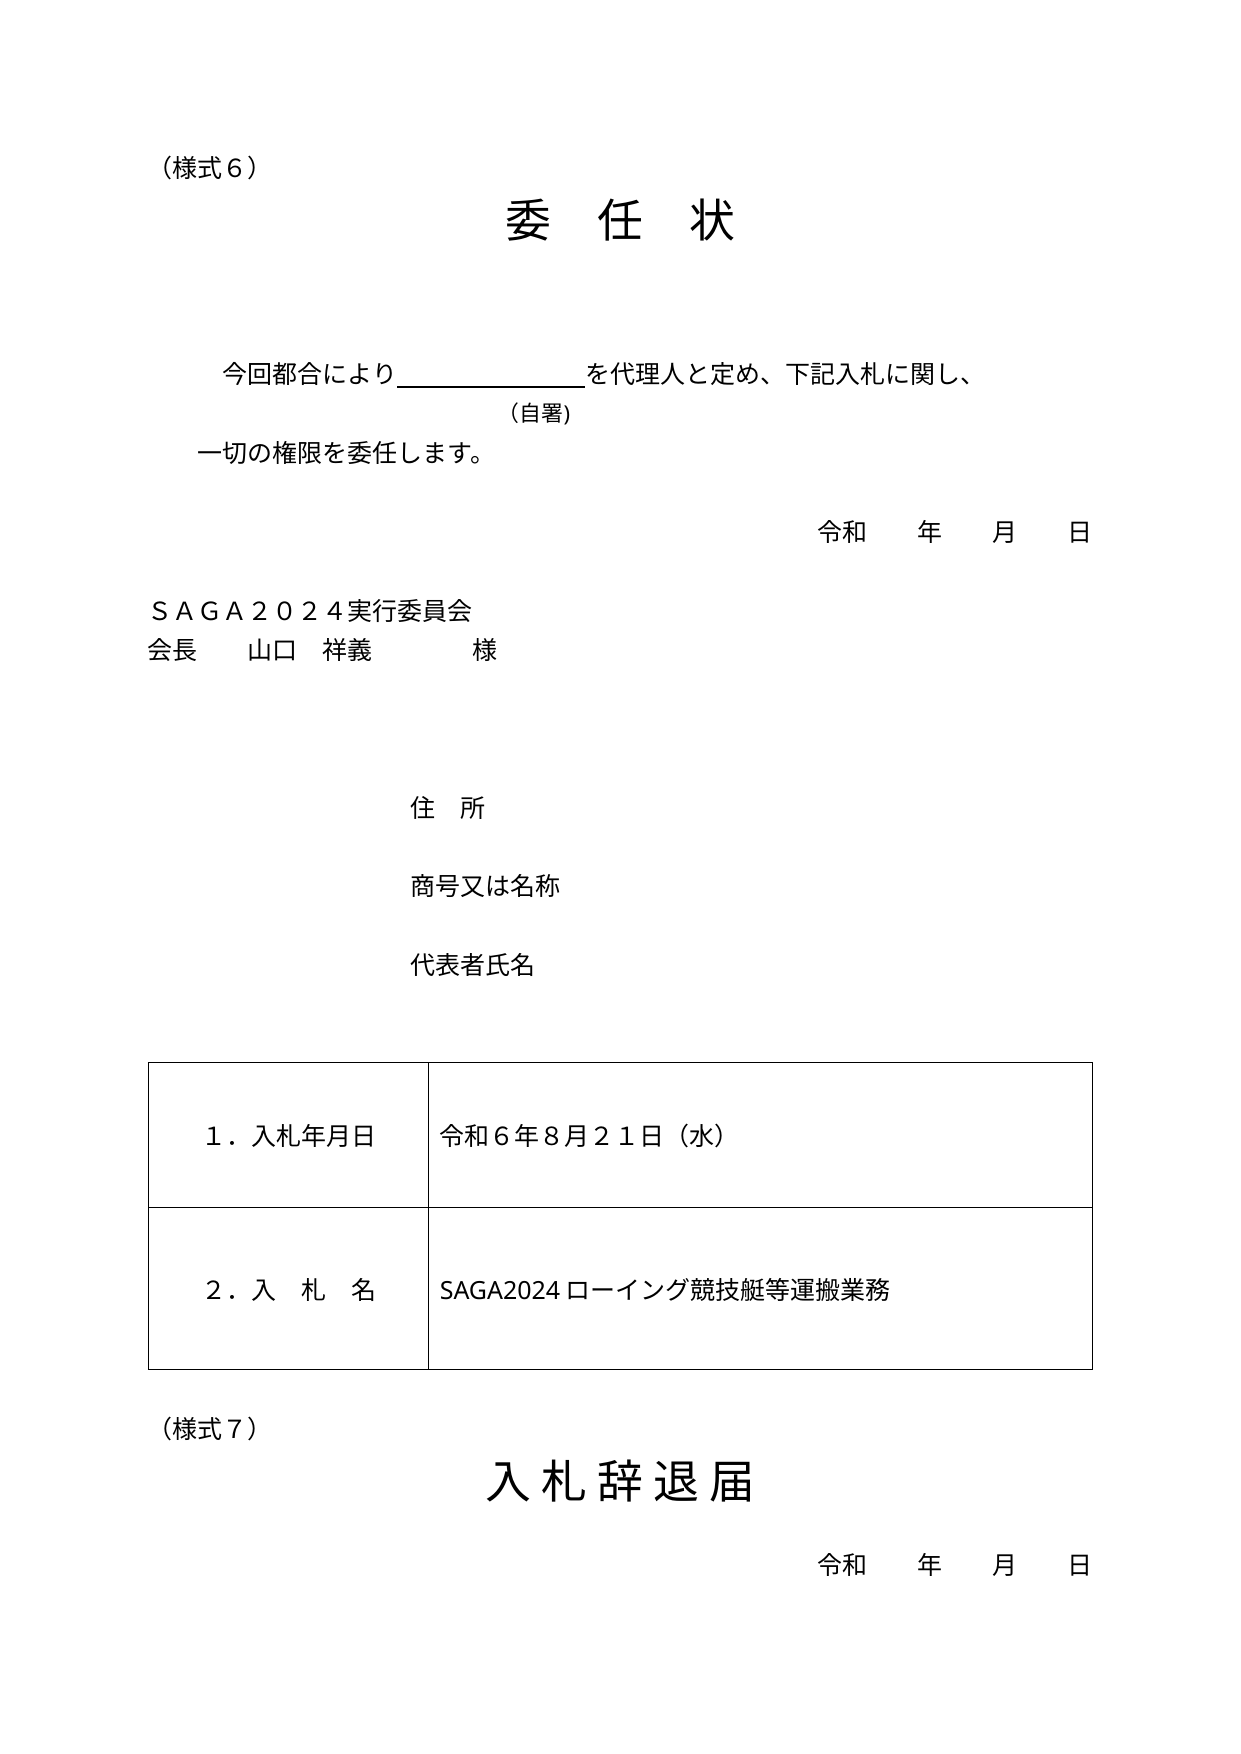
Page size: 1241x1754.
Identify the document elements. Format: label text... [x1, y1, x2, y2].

text 委 任 状 [148, 185, 1092, 251]
text （様式６） [148, 148, 1092, 185]
table_header 令和６年８月２１日（水） [429, 1063, 1092, 1207]
table_cell ２．入 札 名 [149, 1208, 428, 1369]
table_header １．入札年月日 [149, 1063, 428, 1207]
text 入 札 辞 退 届 [148, 1445, 1092, 1512]
text （自署) [148, 393, 1092, 432]
text 代表者氏名 [148, 904, 1092, 1023]
text 一切の権限を委任します。 [148, 432, 1092, 471]
text 今回都合により を代理人と定め、下記入札に関し、 [148, 353, 1092, 393]
text 会長 山口 祥義 様 [148, 629, 1092, 668]
table_cell SAGA2024ローイング競技艇等運搬業務 [429, 1208, 1092, 1369]
text 住 所 [148, 747, 1092, 826]
text 令和 年 月 日 [148, 511, 1092, 589]
text 令和 年 月 日 [148, 1546, 1092, 1582]
text 商号又は名称 [148, 826, 1092, 904]
text （様式７） [148, 1409, 1092, 1445]
text ＳＡＧＡ２０２４実行委員会 [148, 589, 1092, 629]
